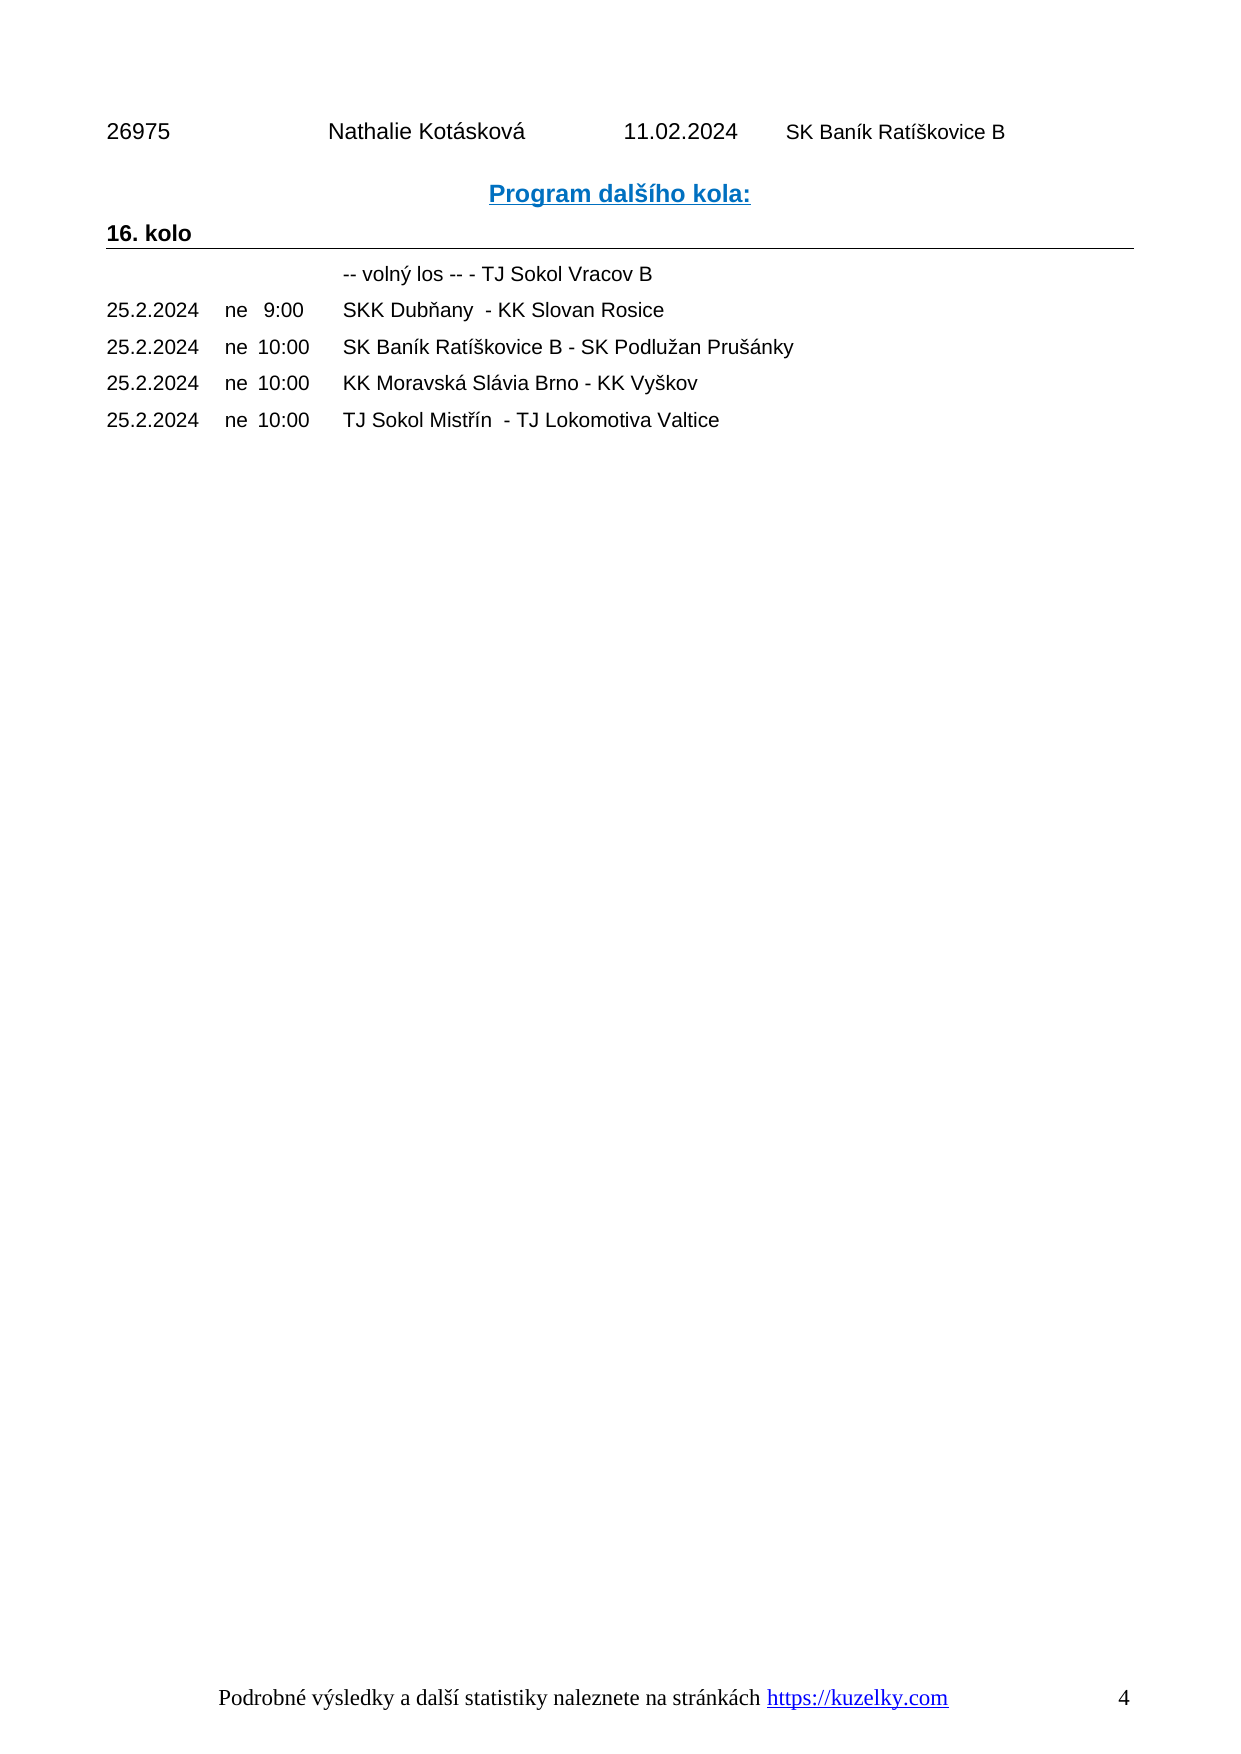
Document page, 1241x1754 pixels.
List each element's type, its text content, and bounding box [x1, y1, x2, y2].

text 25.2.2024 ne 10:00 SK Baník Ratíškovice B - SK Podlužan Prušánky [106, 335, 1134, 359]
text Program dalšího kola: [94, 178, 1145, 207]
text 16. kolo [106, 220, 1134, 248]
text -- volný los -- - TJ Sokol Vracov B [106, 262, 1134, 286]
text 25.2.2024 ne 9:00 SKK Dubňany - KK Slovan Rosice [106, 298, 1134, 322]
text 26975 Nathalie Kotásková 11.02.2024 SK Baník Ratíškovice B [106, 118, 1134, 144]
text 25.2.2024 ne 10:00 KK Moravská Slávia Brno - KK Vyškov [106, 371, 1134, 395]
text 25.2.2024 ne 10:00 TJ Sokol Mistřín - TJ Lokomotiva Valtice [106, 408, 1134, 432]
